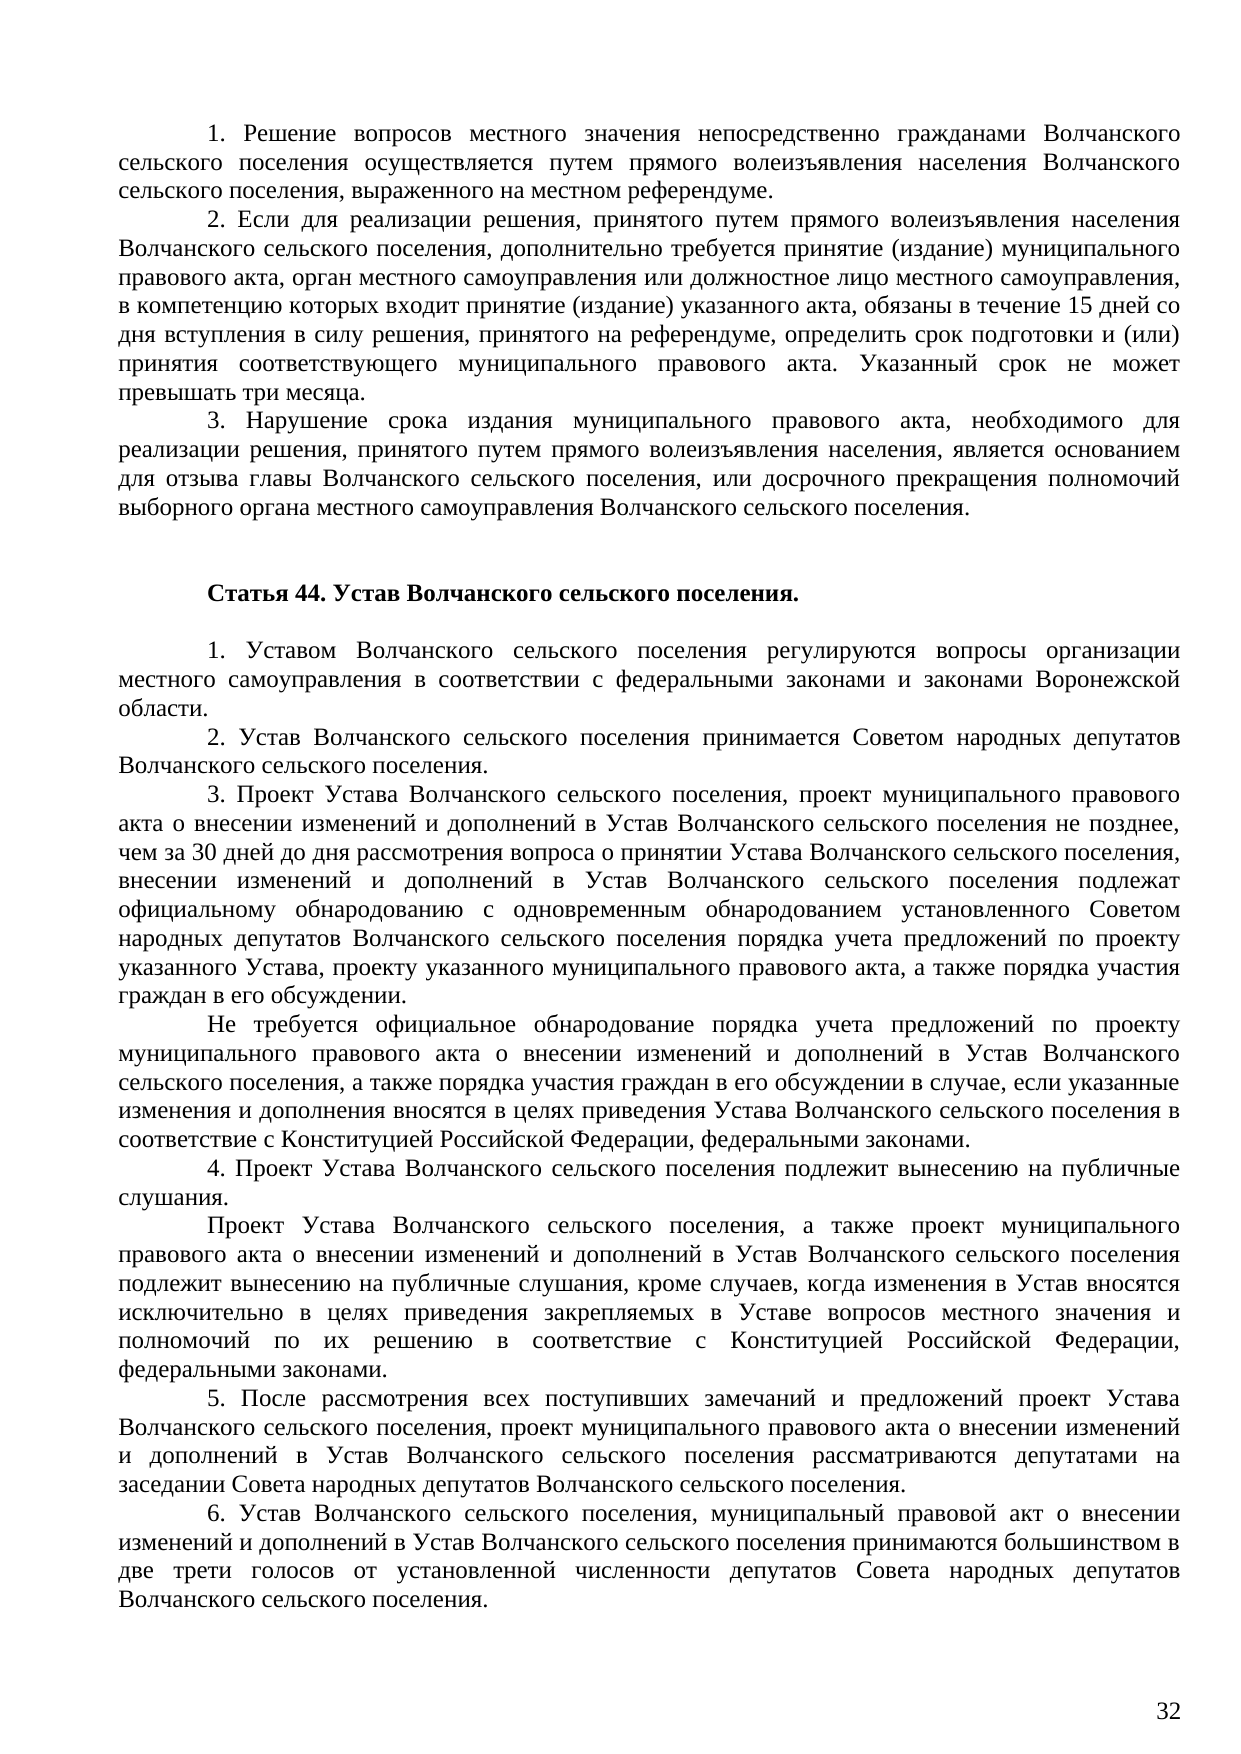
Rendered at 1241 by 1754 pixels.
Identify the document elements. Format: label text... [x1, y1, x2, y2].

text 5. После рассмотрения всех поступивших замечаний и предложений проект Устава Волчанского сельского поселения, проект муниципального правового акта о внесении изменений и дополнений в Устав Волчанского сельского поселения рассматриваются депутатами на заседании Совета народных депутатов Волчанского сельского поселения. [118, 1383, 1181, 1498]
text 6. Устав Волчанского сельского поселения, муниципальный правовой акт о внесении изменений и дополнений в Устав Волчанского сельского поселения принимаются большинством в две трети голосов от установленной численности депутатов Совета народных депутатов Волчанского сельского поселения. [118, 1498, 1181, 1613]
text 3. Нарушение срока издания муниципального правового акта, необходимого для реализации решения, принятого путем прямого волеизъявления населения, является основанием для отзыва главы Волчанского сельского поселения, или досрочного прекращения полномочий выборного органа местного самоуправления Волчанского сельского поселения. [118, 406, 1181, 521]
text Статья 44. Устав Волчанского сельского поселения. [118, 578, 1181, 607]
text 4. Проект Устава Волчанского сельского поселения подлежит вынесению на публичные слушания. [118, 1153, 1181, 1211]
text Не требуется официальное обнародование порядка учета предложений по проекту муниципального правового акта о внесении изменений и дополнений в Устав Волчанского сельского поселения, а также порядка участия граждан в его обсуждении в случае, если указанные изменения и дополнения вносятся в целях приведения Устава Волчанского сельского поселения в соответствие с Конституцией Российской Федерации, федеральными законами. [118, 1009, 1181, 1153]
text 3. Проект Устава Волчанского сельского поселения, проект муниципального правового акта о внесении изменений и дополнений в Устав Волчанского сельского поселения не позднее, чем за 30 дней до дня рассмотрения вопроса о принятии Устава Волчанского сельского поселения, внесении изменений и дополнений в Устав Волчанского сельского поселения подлежат официальному обнародованию с одновременным обнародованием установленного Советом народных депутатов Волчанского сельского поселения порядка учета предложений по проекту указанного Устава, проекту указанного муниципального правового акта, а также порядка участия граждан в его обсуждении. [118, 779, 1181, 1009]
text 2. Устав Волчанского сельского поселения принимается Советом народных депутатов Волчанского сельского поселения. [118, 722, 1181, 779]
text 1. Уставом Волчанского сельского поселения регулируются вопросы организации местного самоуправления в соответствии с федеральными законами и законами Воронежской области. [118, 636, 1181, 722]
text 1. Решение вопросов местного значения непосредственно гражданами Волчанского сельского поселения осуществляется путем прямого волеизъявления населения Волчанского сельского поселения, выраженного на местном референдуме. [118, 118, 1181, 204]
text Проект Устава Волчанского сельского поселения, а также проект муниципального правового акта о внесении изменений и дополнений в Устав Волчанского сельского поселения подлежит вынесению на публичные слушания, кроме случаев, когда изменения в Устав вносятся исключительно в целях приведения закрепляемых в Уставе вопросов местного значения и полномочий по их решению в соответствие с Конституцией Российской Федерации, федеральными законами. [118, 1211, 1181, 1383]
text 2. Если для реализации решения, принятого путем прямого волеизъявления населения Волчанского сельского поселения, дополнительно требуется принятие (издание) муниципального правового акта, орган местного самоуправления или должностное лицо местного самоуправления, в компетенцию которых входит принятие (издание) указанного акта, обязаны в течение 15 дней со дня вступления в силу решения, принятого на референдуме, определить срок подготовки и (или) принятия соответствующего муниципального правового акта. Указанный срок не может превышать три месяца. [118, 204, 1181, 406]
